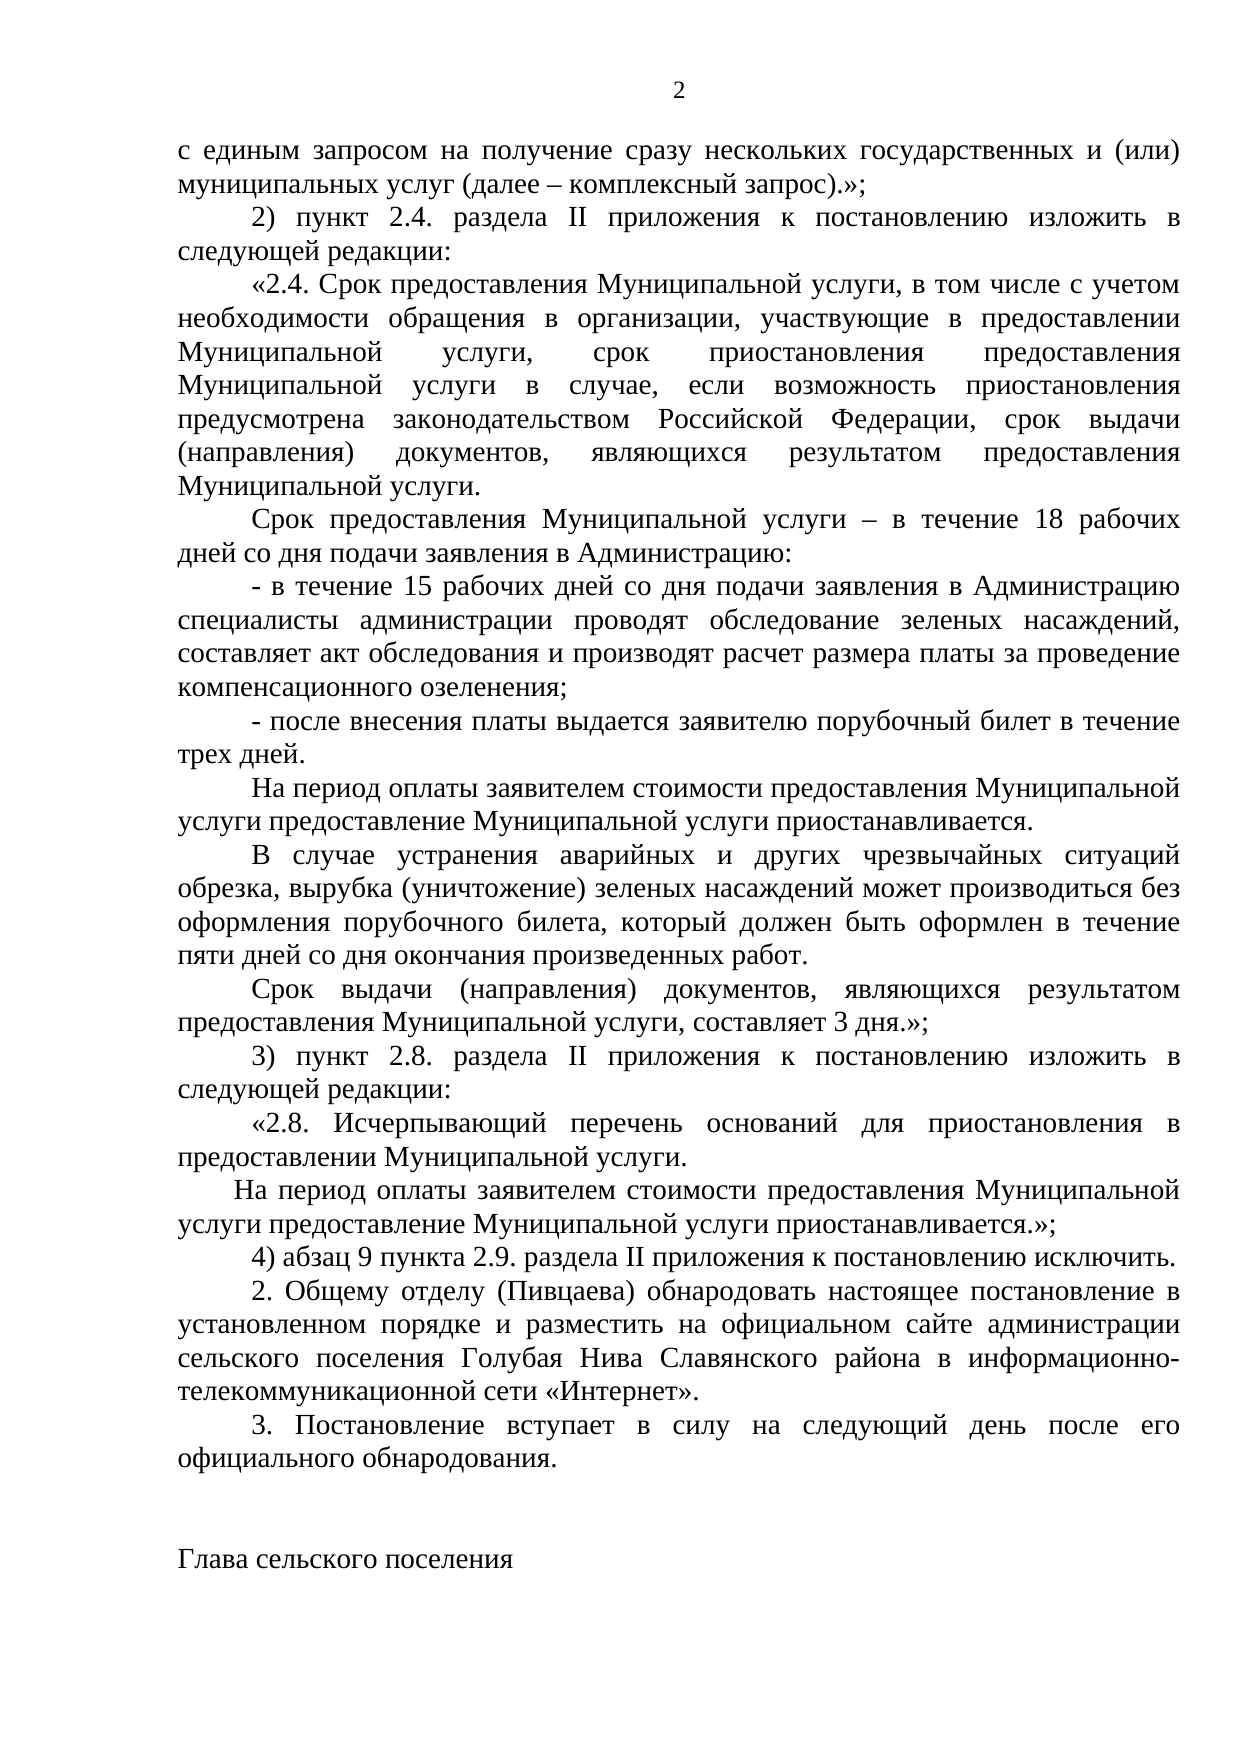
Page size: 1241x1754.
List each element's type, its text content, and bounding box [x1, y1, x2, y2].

text - в течение 15 рабочих дней со дня подачи заявления в Администрацию специалисты администрации проводят обследование зеленых насаждений, составляет акт обследования и производят расчет размера платы за проведение компенсационного озеленения; [177, 568, 1181, 703]
text «2.8. Исчерпывающий перечень оснований для приостановления в предоставлении Муниципальной услуги. [177, 1105, 1181, 1172]
text 2. Общему отделу (Пивцаева) обнародовать настоящее постановление в установленном порядке и разместить на официальном сайте администрации сельского поселения Голубая Нива Славянского района в информационно-телекоммуникационной сети «Интернет». [177, 1273, 1181, 1407]
text 4) абзац 9 пункта 2.9. раздела II приложения к постановлению исключить. [177, 1239, 1181, 1273]
text Срок предоставления Муниципальной услуги – в течение 18 рабочих дней со дня подачи заявления в Администрацию: [177, 501, 1181, 568]
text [177, 132, 1181, 199]
text «2.4. Срок предоставления Муниципальной услуги, в том числе с учетом необходимости обращения в организации, участвующие в предоставлении Муниципальной услуги, срок приостановления предоставления Муниципальной услуги в случае, если возможность приостановления предусмотрена законодательством Российской Федерации, срок выдачи (направления) документов, являющихся результатом предоставления Муниципальной услуги. [177, 267, 1181, 501]
text На период оплаты заявителем стоимости предоставления Муниципальной услуги предоставление Муниципальной услуги приостанавливается. [177, 770, 1181, 837]
text Глава сельского поселения [177, 1541, 1181, 1575]
text - после внесения платы выдается заявителю порубочный билет в течение трех дней. [177, 703, 1181, 770]
text 3) пункт 2.8. раздела II приложения к постановлению изложить в следующей редакции: [177, 1038, 1181, 1105]
text На период оплаты заявителем стоимости предоставления Муниципальной услуги предоставление Муниципальной услуги приостанавливается.»; [177, 1172, 1181, 1239]
text 3. Постановление вступает в силу на следующий день после его официального обнародования. [177, 1407, 1181, 1474]
text 2) пункт 2.4. раздела II приложения к постановлению изложить в следующей редакции: [177, 199, 1181, 267]
text В случае устранения аварийных и других чрезвычайных ситуаций обрезка, вырубка (уничтожение) зеленых насаждений может производиться без оформления порубочного билета, который должен быть оформлен в течение пяти дней со дня окончания произведенных работ. [177, 837, 1181, 971]
text Срок выдачи (направления) документов, являющихся результатом предоставления Муниципальной услуги, составляет 3 дня.»; [177, 971, 1181, 1038]
